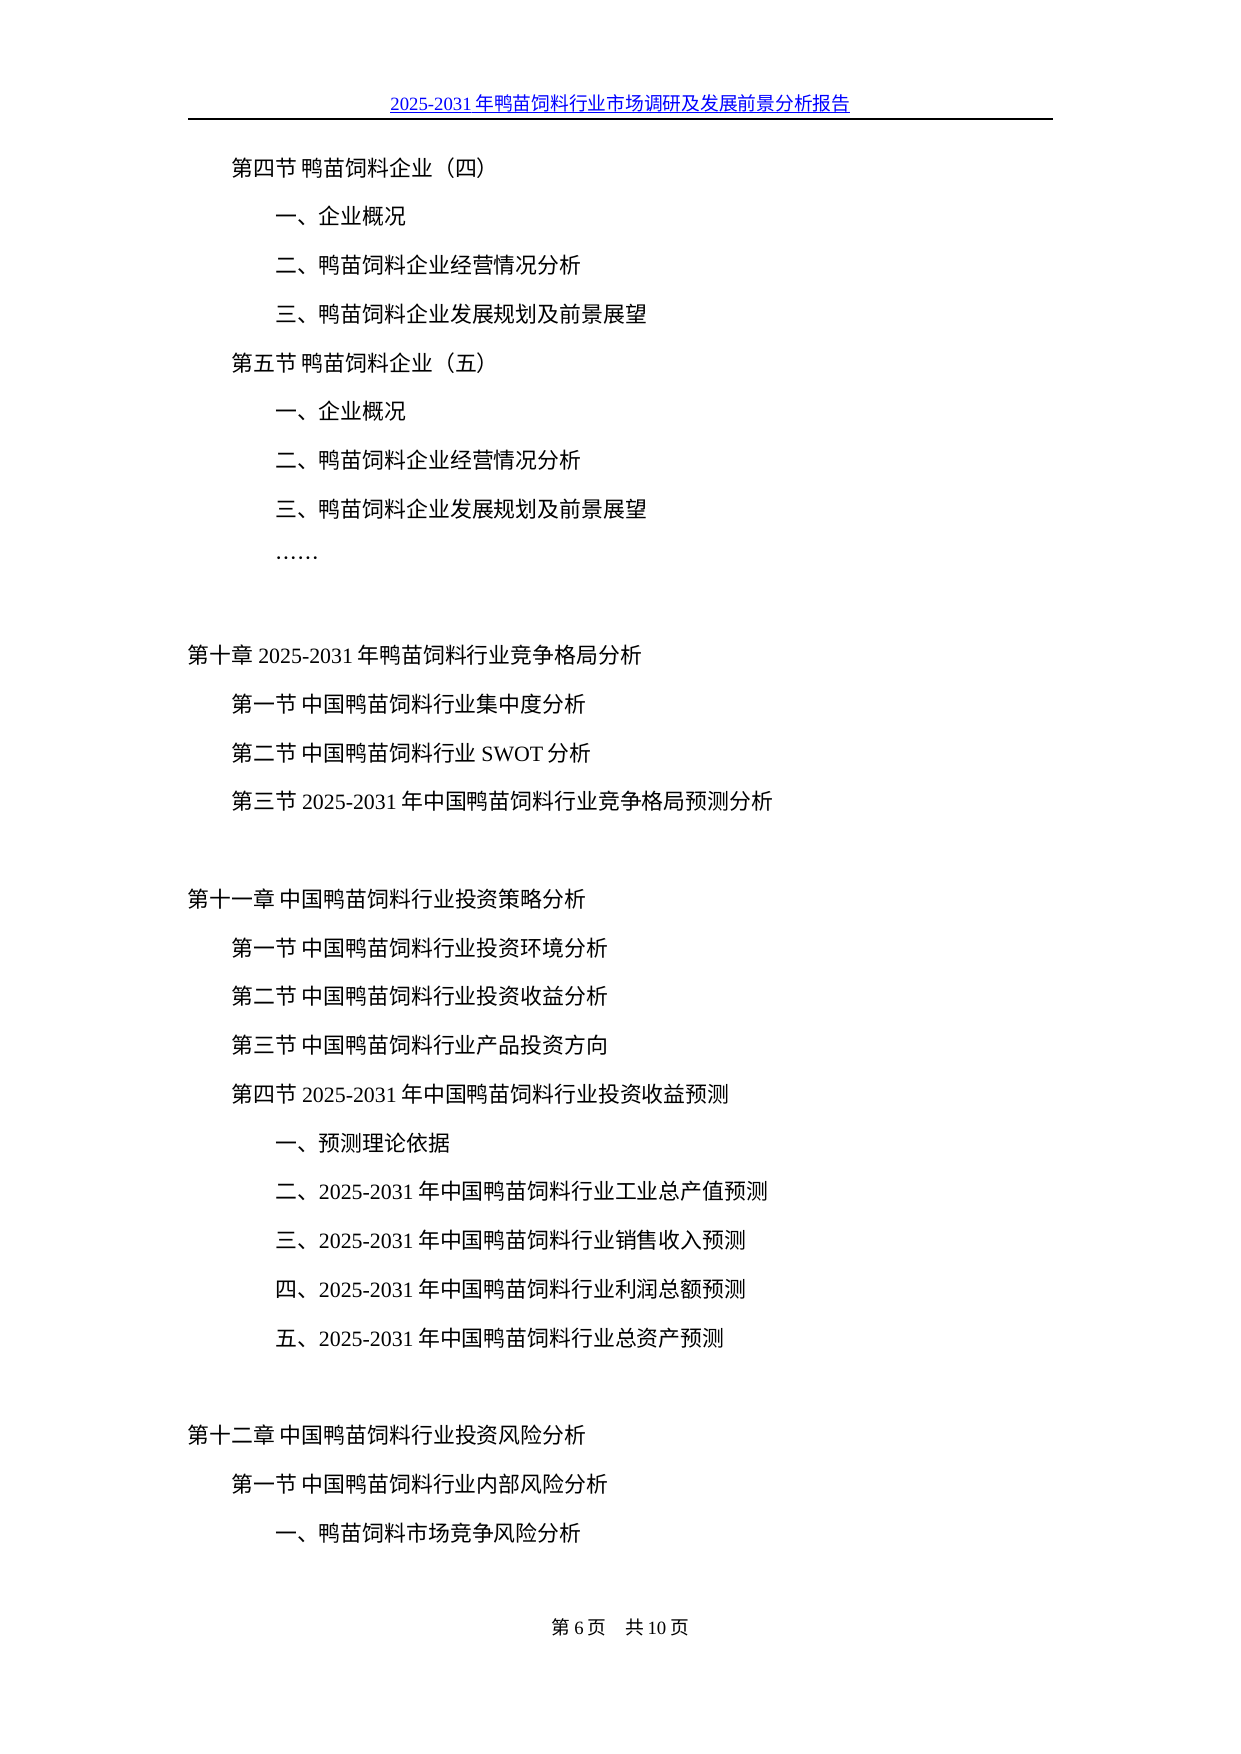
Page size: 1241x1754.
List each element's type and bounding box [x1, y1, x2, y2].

text [187, 150, 1053, 1548]
